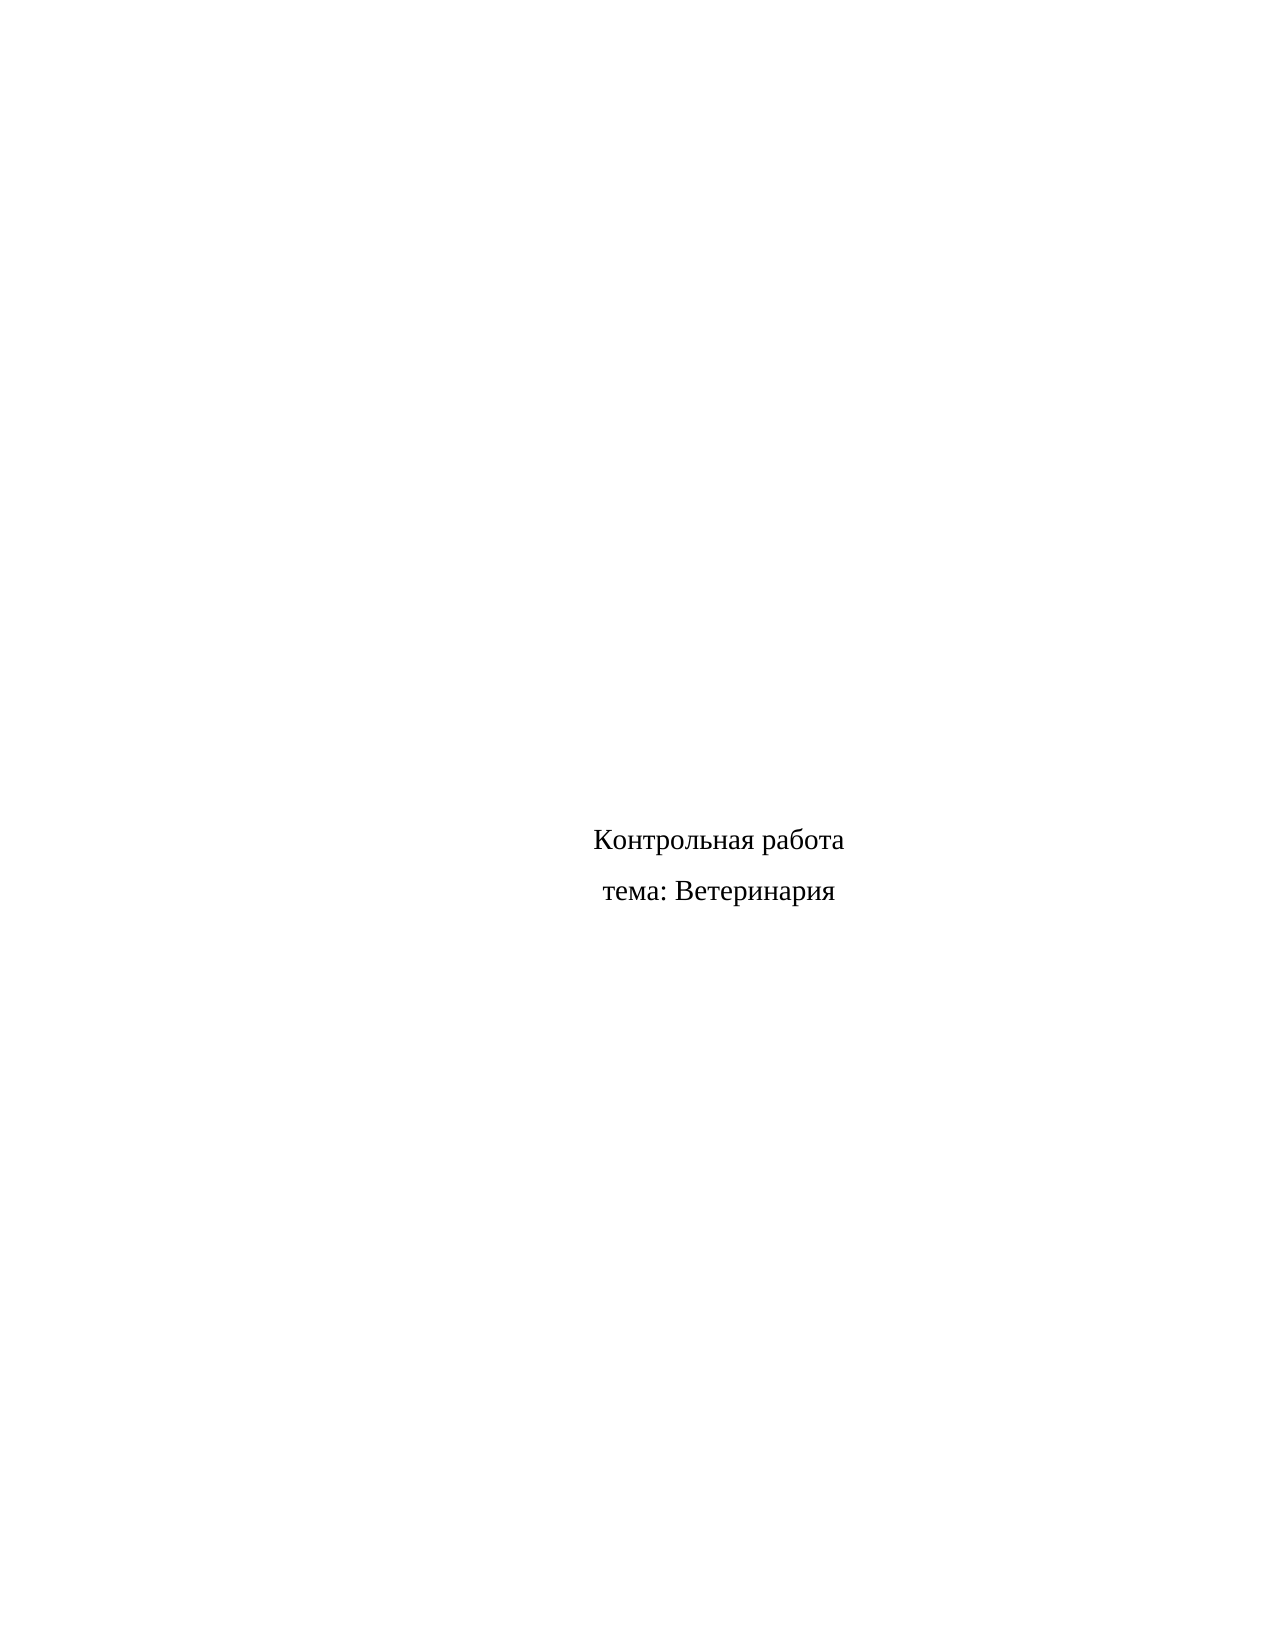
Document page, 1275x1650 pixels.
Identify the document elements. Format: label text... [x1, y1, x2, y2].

text тема: Ветеринария [177, 873, 1186, 906]
text Контрольная работа [177, 822, 1186, 856]
